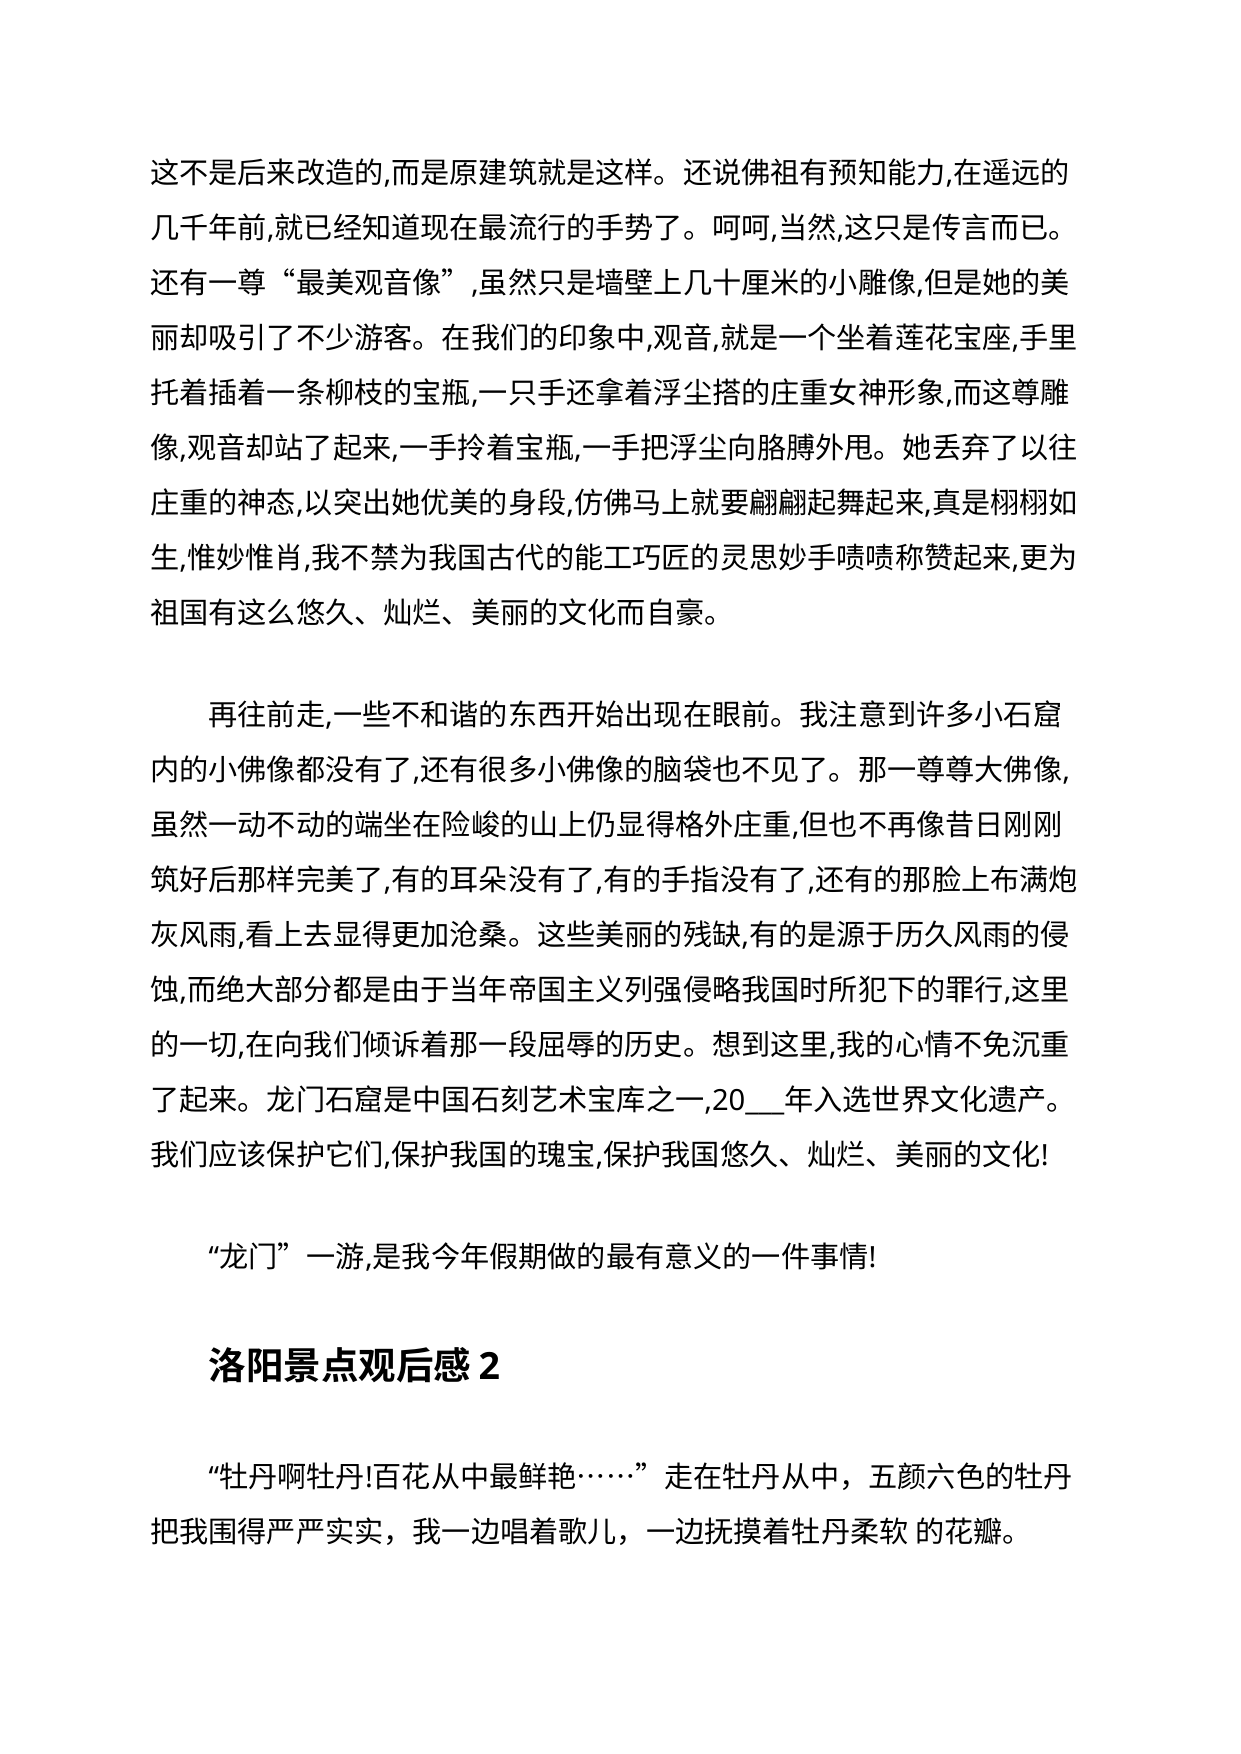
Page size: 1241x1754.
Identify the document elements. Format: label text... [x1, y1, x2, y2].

text 再往前走,一些不和谐的东西开始出现在眼前。我注意到许多小石窟内的小佛像都没有了,还有很多小佛像的脑袋也不见了。那一尊尊大佛像,虽然一动不动的端坐在险峻的山上仍显得格外庄重,但也不再像昔日刚刚筑好后那样完美了,有的耳朵没有了,有的手指没有了,还有的那脸上布满炮灰风雨,看上去显得更加沧桑。这些美丽的残缺,有的是源于历久风雨的侵蚀,而绝大部分都是由于当年帝国主义列强侵略我国时所犯下的罪行,这里的一切,在向我们倾诉着那一段屈辱的历史。想到这里,我的心情不免沉重了起来。龙门石窟是中国石刻艺术宝库之一,20___年入选世界文化遗产。我们应该保护它们,保护我国的瑰宝,保护我国悠久、灿烂、美丽的文化! [150, 692, 1090, 1174]
text 洛阳景点观后感2 [150, 1336, 1090, 1390]
text “龙门”一游,是我今年假期做的最有意义的一件事情! [150, 1234, 1090, 1276]
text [150, 150, 1090, 632]
text “牡丹啊牡丹!百花从中最鲜艳……”走在牡丹从中，五颜六色的牡丹把我围得严严实实，我一边唱着歌儿，一边抚摸着牡丹柔软 的花瓣。 [150, 1453, 1090, 1551]
